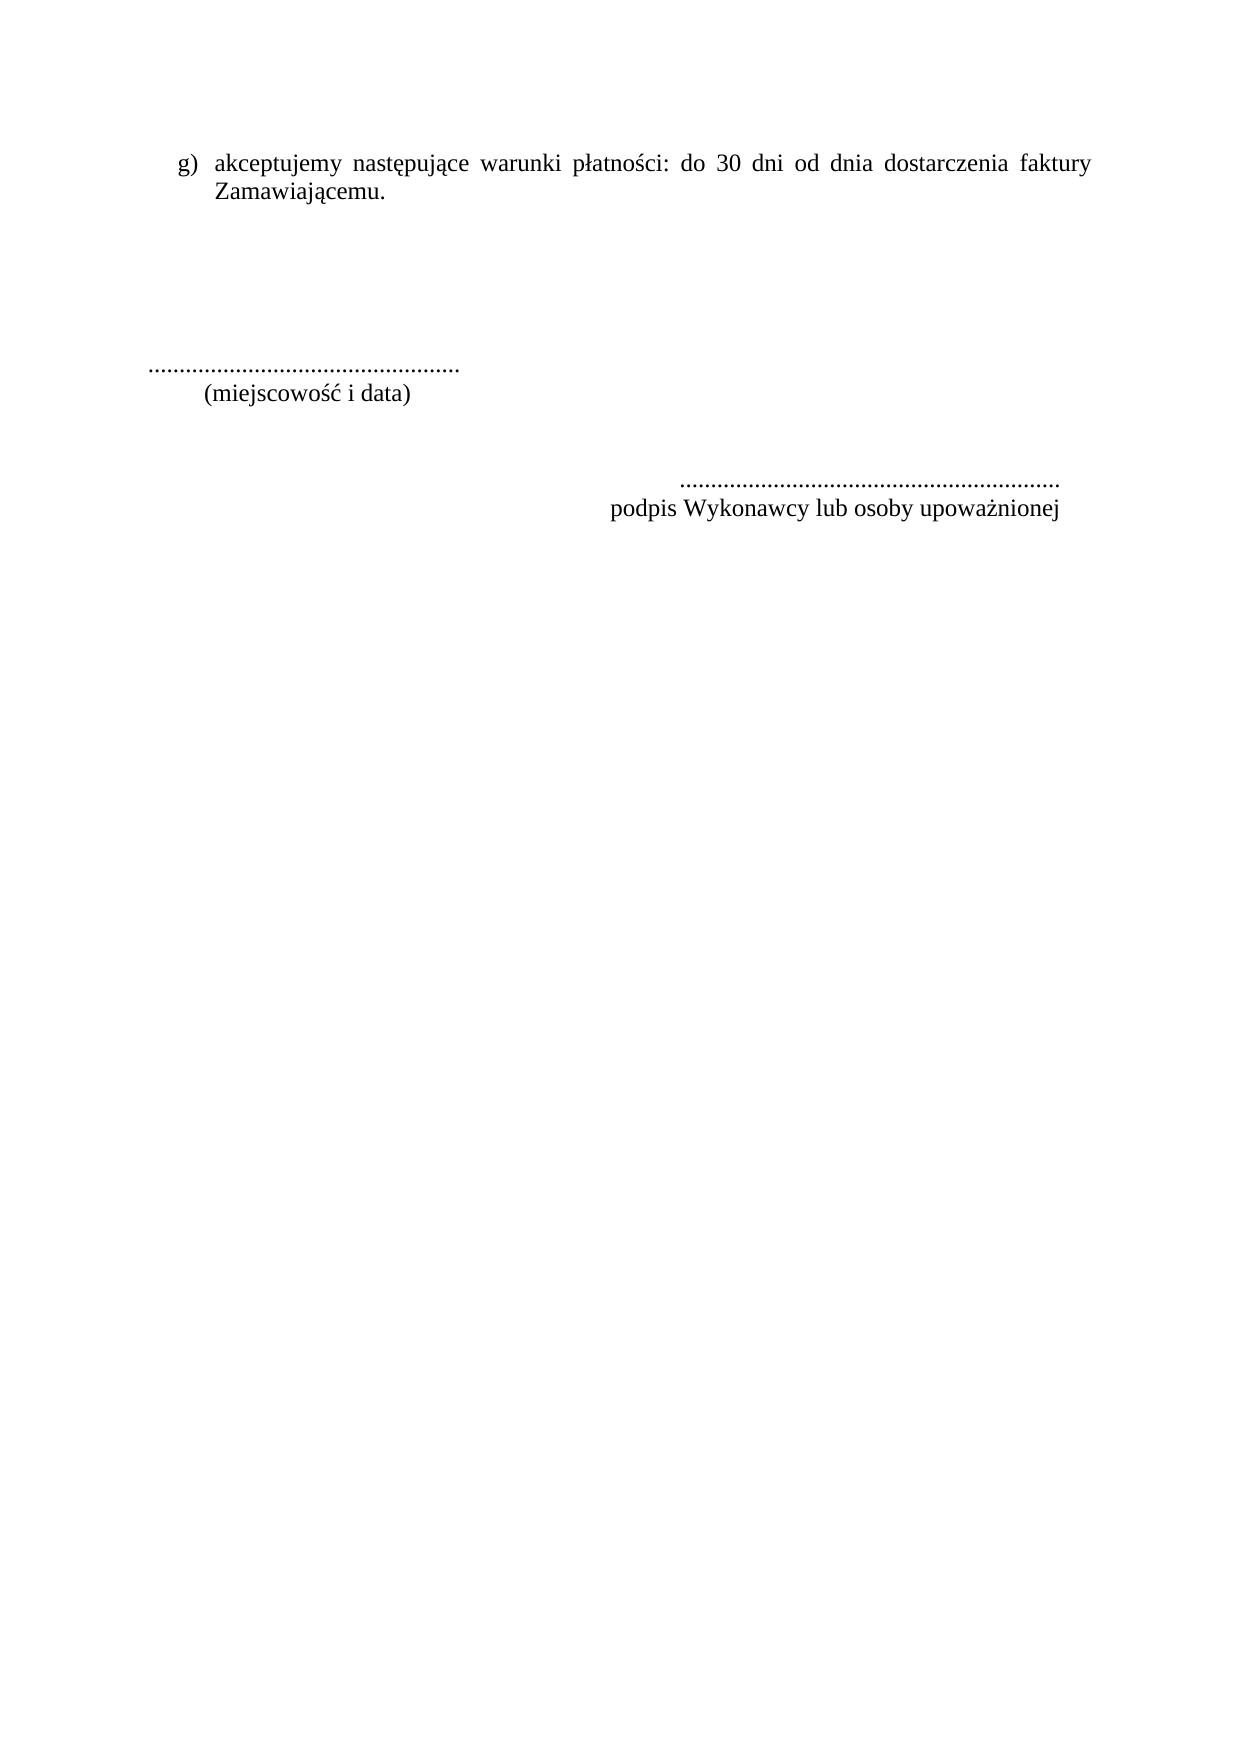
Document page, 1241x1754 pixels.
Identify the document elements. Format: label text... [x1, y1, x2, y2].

list akceptujemy następujące warunki płatności: do 30 dni od dnia dostarczenia faktury Zamawiającemu. [177, 148, 1093, 205]
text (miejscowość i data) [148, 378, 1093, 406]
text .................................................. [148, 349, 1093, 378]
text podpis Wykonawcy lub osoby upoważnionej [148, 493, 1093, 521]
text ............................................................. [148, 464, 1093, 493]
